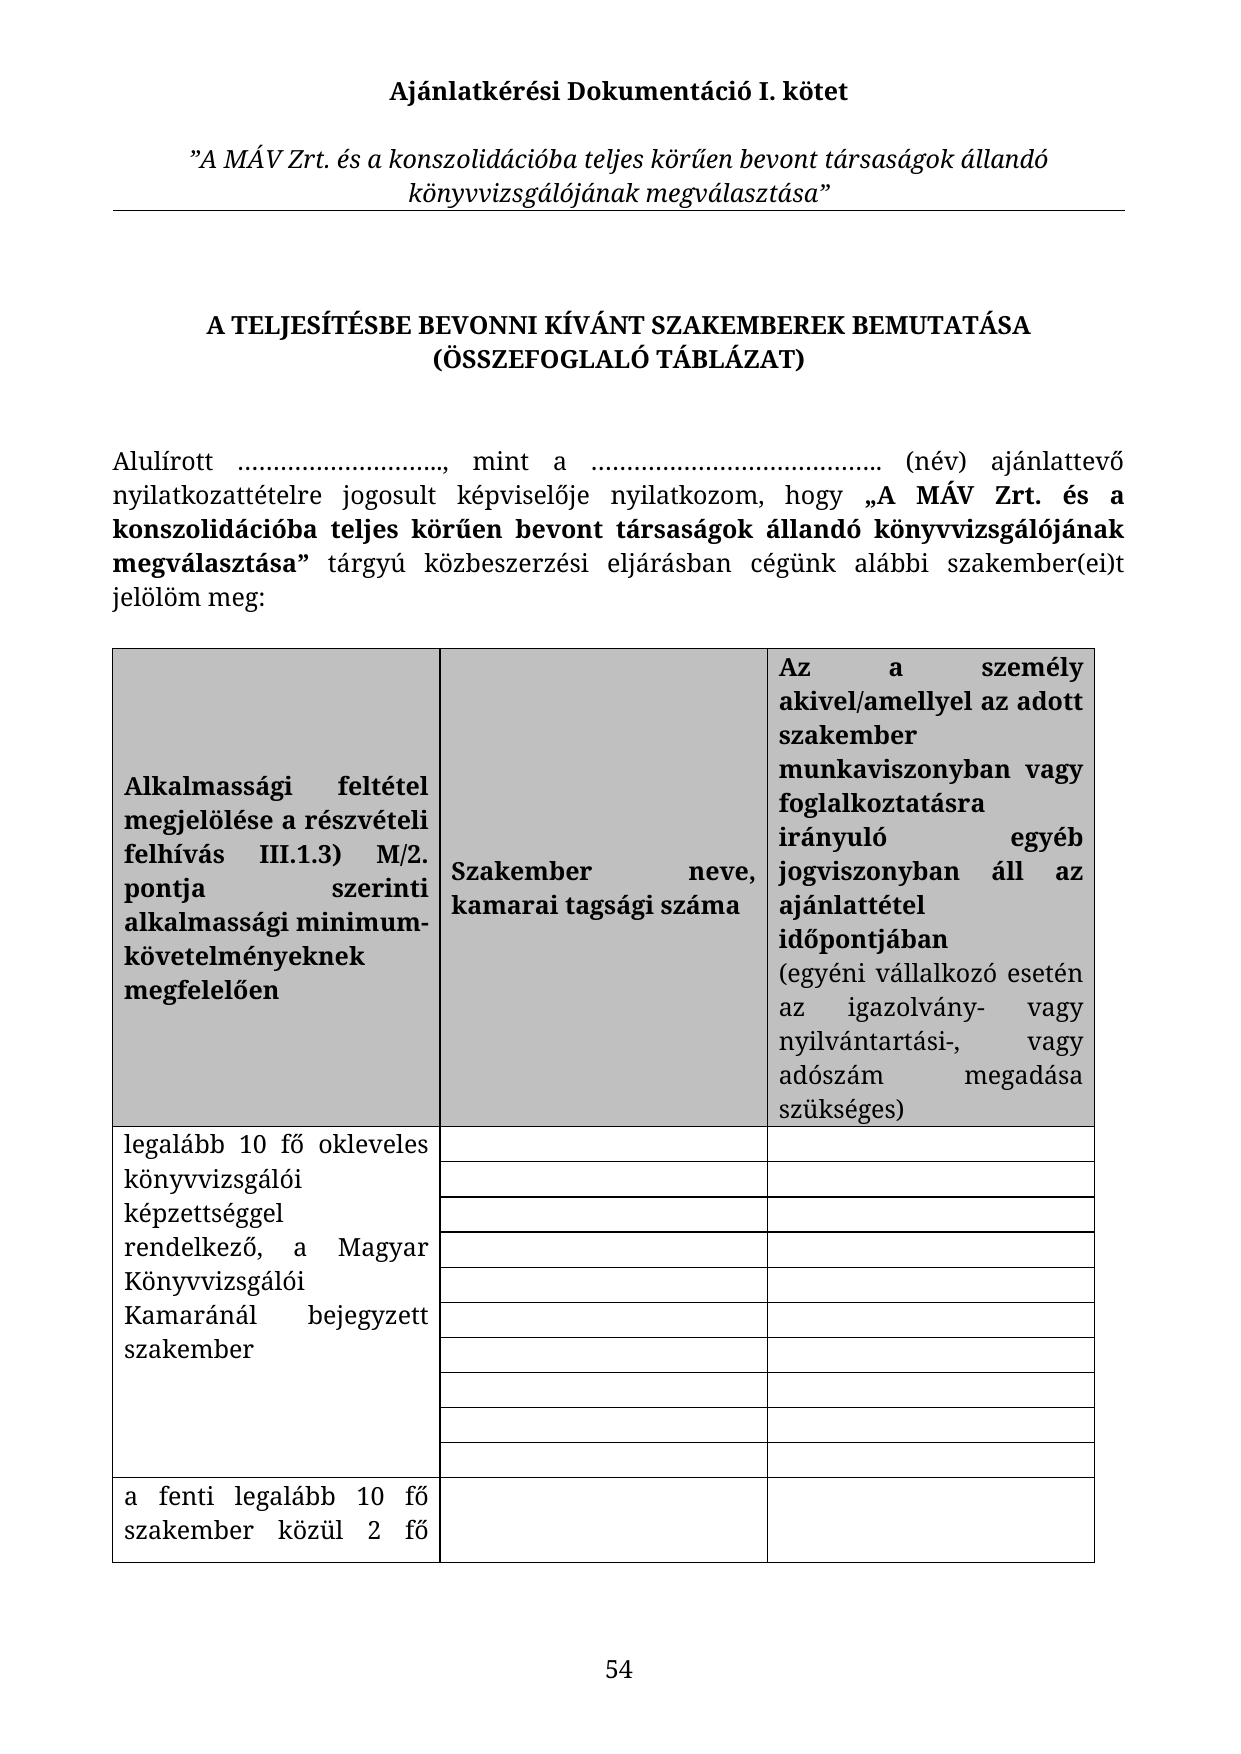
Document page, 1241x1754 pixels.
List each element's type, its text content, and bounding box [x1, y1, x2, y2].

table_cell [768, 1373, 1094, 1407]
table_cell [441, 1198, 767, 1231]
table_cell [768, 1408, 1094, 1442]
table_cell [113, 1478, 439, 1562]
table_cell [768, 1303, 1094, 1337]
table_cell [441, 1233, 767, 1267]
table_cell [441, 1127, 767, 1161]
table_header Szakember neve, kamarai tagsági száma [441, 649, 767, 1126]
table_cell legalább 10 fő okleveles könyvvizsgálói képzettséggel rendelkező, a Magyar Könyvvizsgálói Kamaránál bejegyzett szakember [113, 1127, 439, 1477]
table_cell [441, 1408, 767, 1442]
table_cell [441, 1478, 767, 1562]
table_cell [441, 1303, 767, 1337]
table_cell [768, 1233, 1094, 1267]
list Alulírott ……………………….., mint a ………………………………….. (név) ajánlattevő nyilatkozattételre jogosult képviselője nyilatkozom, hogy „A MÁV Zrt. és a konszolidációba teljes körűen bevont társaságok állandó könyvvizsgálójának megválasztása” tárgyú közbeszerzési eljárásban cégünk alábbi szakember(ei)t jelölöm meg: [112, 444, 1125, 614]
table_header Az a személy akivel/amellyel az adott szakember munkaviszonyban vagy foglalkoztatásra irányuló egyéb jogviszonyban áll az ajánlattétel időpontjában (egyéni vállalkozó esetén az igazolvány- vagy nyilvántartási-, vagy adószám megadása szükséges) [768, 649, 1094, 1126]
table_cell [441, 1268, 767, 1302]
table_cell [768, 1443, 1094, 1477]
table_cell [768, 1268, 1094, 1302]
subtitle A TELJESÍTÉSBE BEVONNI KÍVÁNT SZAKEMBEREK BEMUTATÁSA [112, 308, 1125, 342]
table_cell [768, 1478, 1094, 1562]
table_cell [441, 1162, 767, 1196]
table_cell [768, 1198, 1094, 1231]
table_header Alkalmassági feltétel megjelölése a részvételi felhívás III.1.3) M/2. pontja szerinti alkalmassági minimum-követelményeknek megfelelően [113, 649, 439, 1126]
table_cell [768, 1162, 1094, 1196]
table_cell [768, 1127, 1094, 1161]
table_cell [441, 1373, 767, 1407]
table_cell [441, 1338, 767, 1372]
table_cell [768, 1338, 1094, 1372]
table_cell [441, 1443, 767, 1477]
text (összefoglaló táblázat) [112, 342, 1125, 376]
